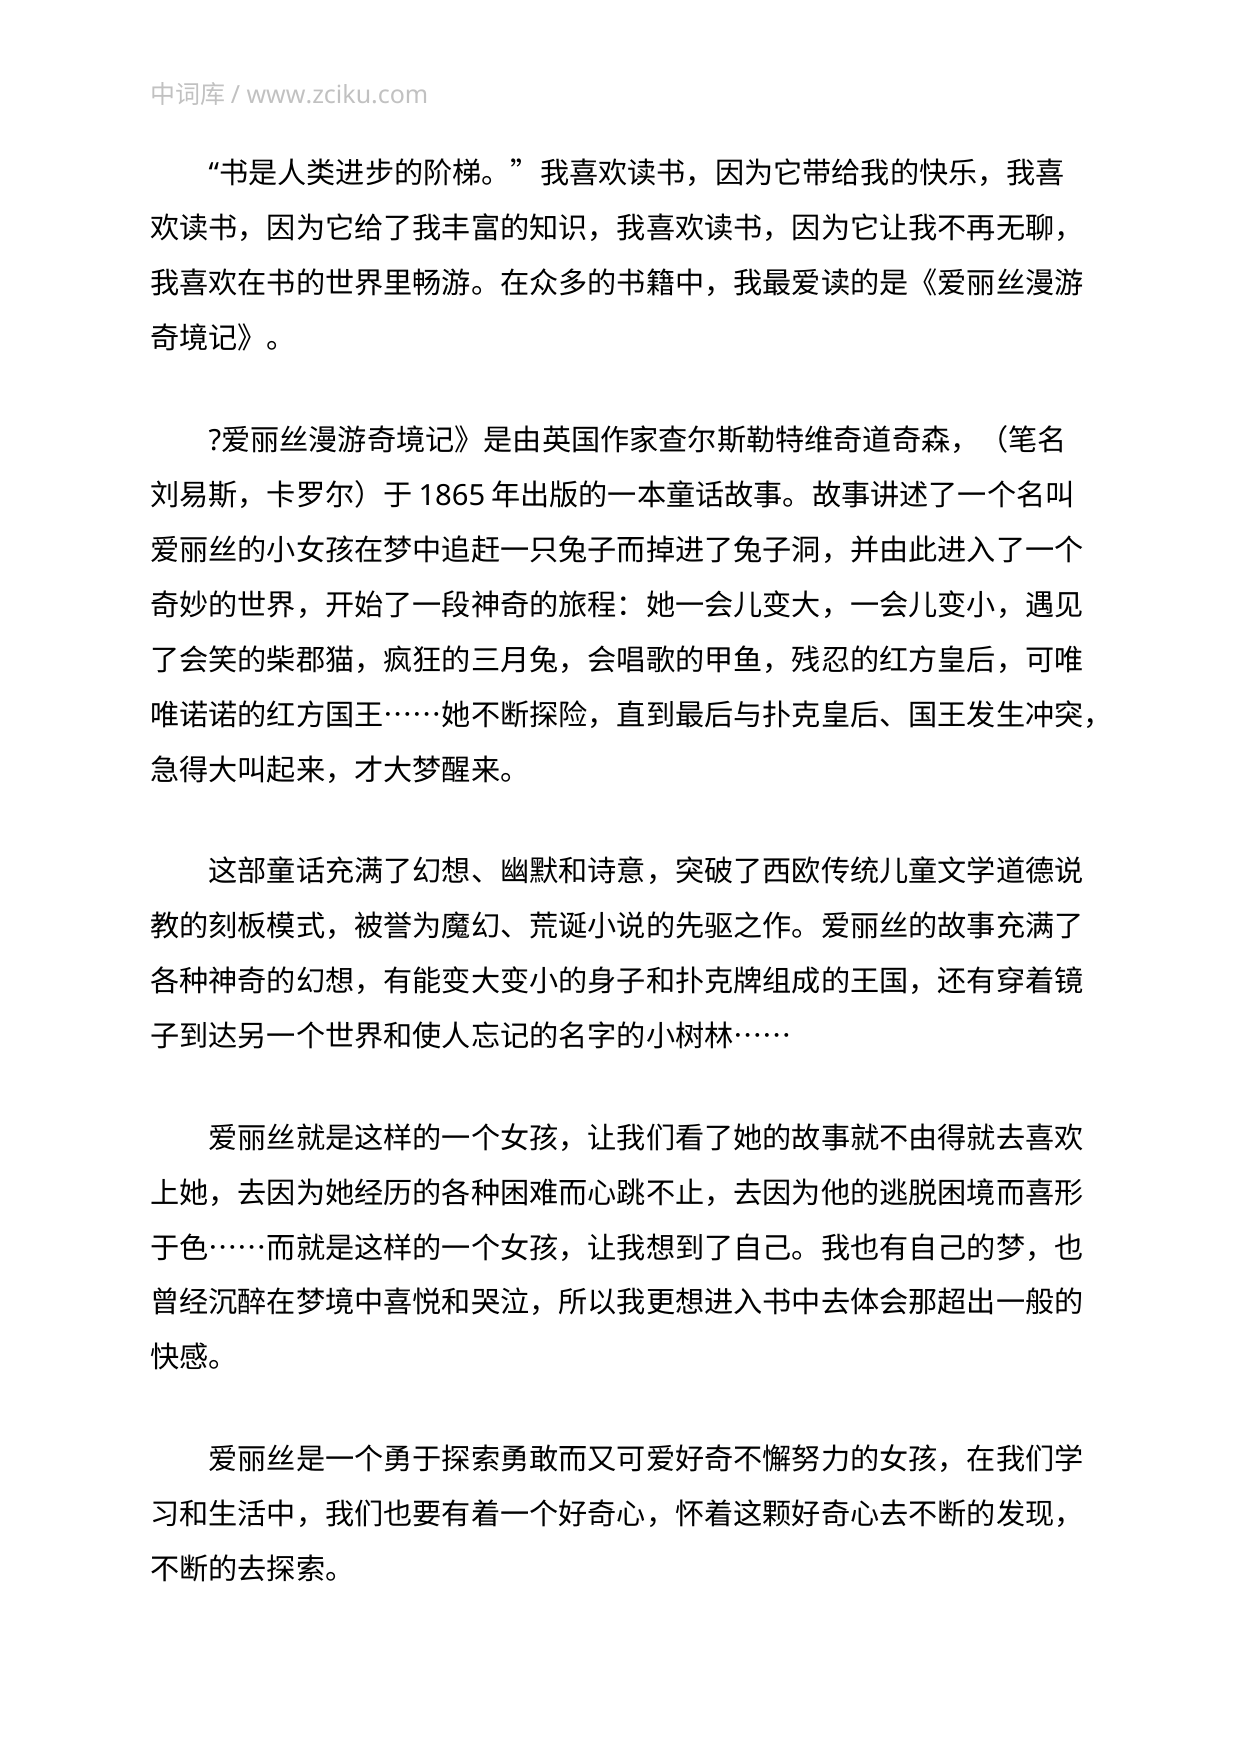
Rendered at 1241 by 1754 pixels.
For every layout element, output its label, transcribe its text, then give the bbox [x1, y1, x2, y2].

text 爱丽丝就是这样的一个女孩，让我们看了她的故事就不由得就去喜欢上她，去因为她经历的各种困难而心跳不止，去因为他的逃脱困境而喜形于色……而就是这样的一个女孩，让我想到了自己。我也有自己的梦，也曾经沉醉在梦境中喜悦和哭泣，所以我更想进入书中去体会那超出一般的快感。 [150, 1114, 1090, 1376]
text 爱丽丝是一个勇于探索勇敢而又可爱好奇不懈努力的女孩，在我们学习和生活中，我们也要有着一个好奇心，怀着这颗好奇心去不断的发现，不断的去探索。 [150, 1436, 1090, 1588]
text ?爱丽丝漫游奇境记》是由英国作家查尔斯勒特维奇道奇森，（笔名刘易斯，卡罗尔）于1865年出版的一本童话故事。故事讲述了一个名叫爱丽丝的小女孩在梦中追赶一只兔子而掉进了兔子洞，并由此进入了一个奇妙的世界，开始了一段神奇的旅程：她一会儿变大，一会儿变小，遇见了会笑的柴郡猫，疯狂的三月兔，会唱歌的甲鱼，残忍的红方皇后，可唯唯诺诺的红方国王……她不断探险，直到最后与扑克皇后、国王发生冲突，急得大叫起来，才大梦醒来。 [150, 417, 1090, 788]
text “书是人类进步的阶梯。”我喜欢读书，因为它带给我的快乐，我喜欢读书，因为它给了我丰富的知识，我喜欢读书，因为它让我不再无聊，我喜欢在书的世界里畅游。在众多的书籍中，我最爱读的是《爱丽丝漫游奇境记》。 [150, 150, 1090, 357]
text 这部童话充满了幻想、幽默和诗意，突破了西欧传统儿童文学道德说教的刻板模式，被誉为魔幻、荒诞小说的先驱之作。爱丽丝的故事充满了各种神奇的幻想，有能变大变小的身子和扑克牌组成的王国，还有穿着镜子到达另一个世界和使人忘记的名字的小树林…… [150, 848, 1090, 1055]
